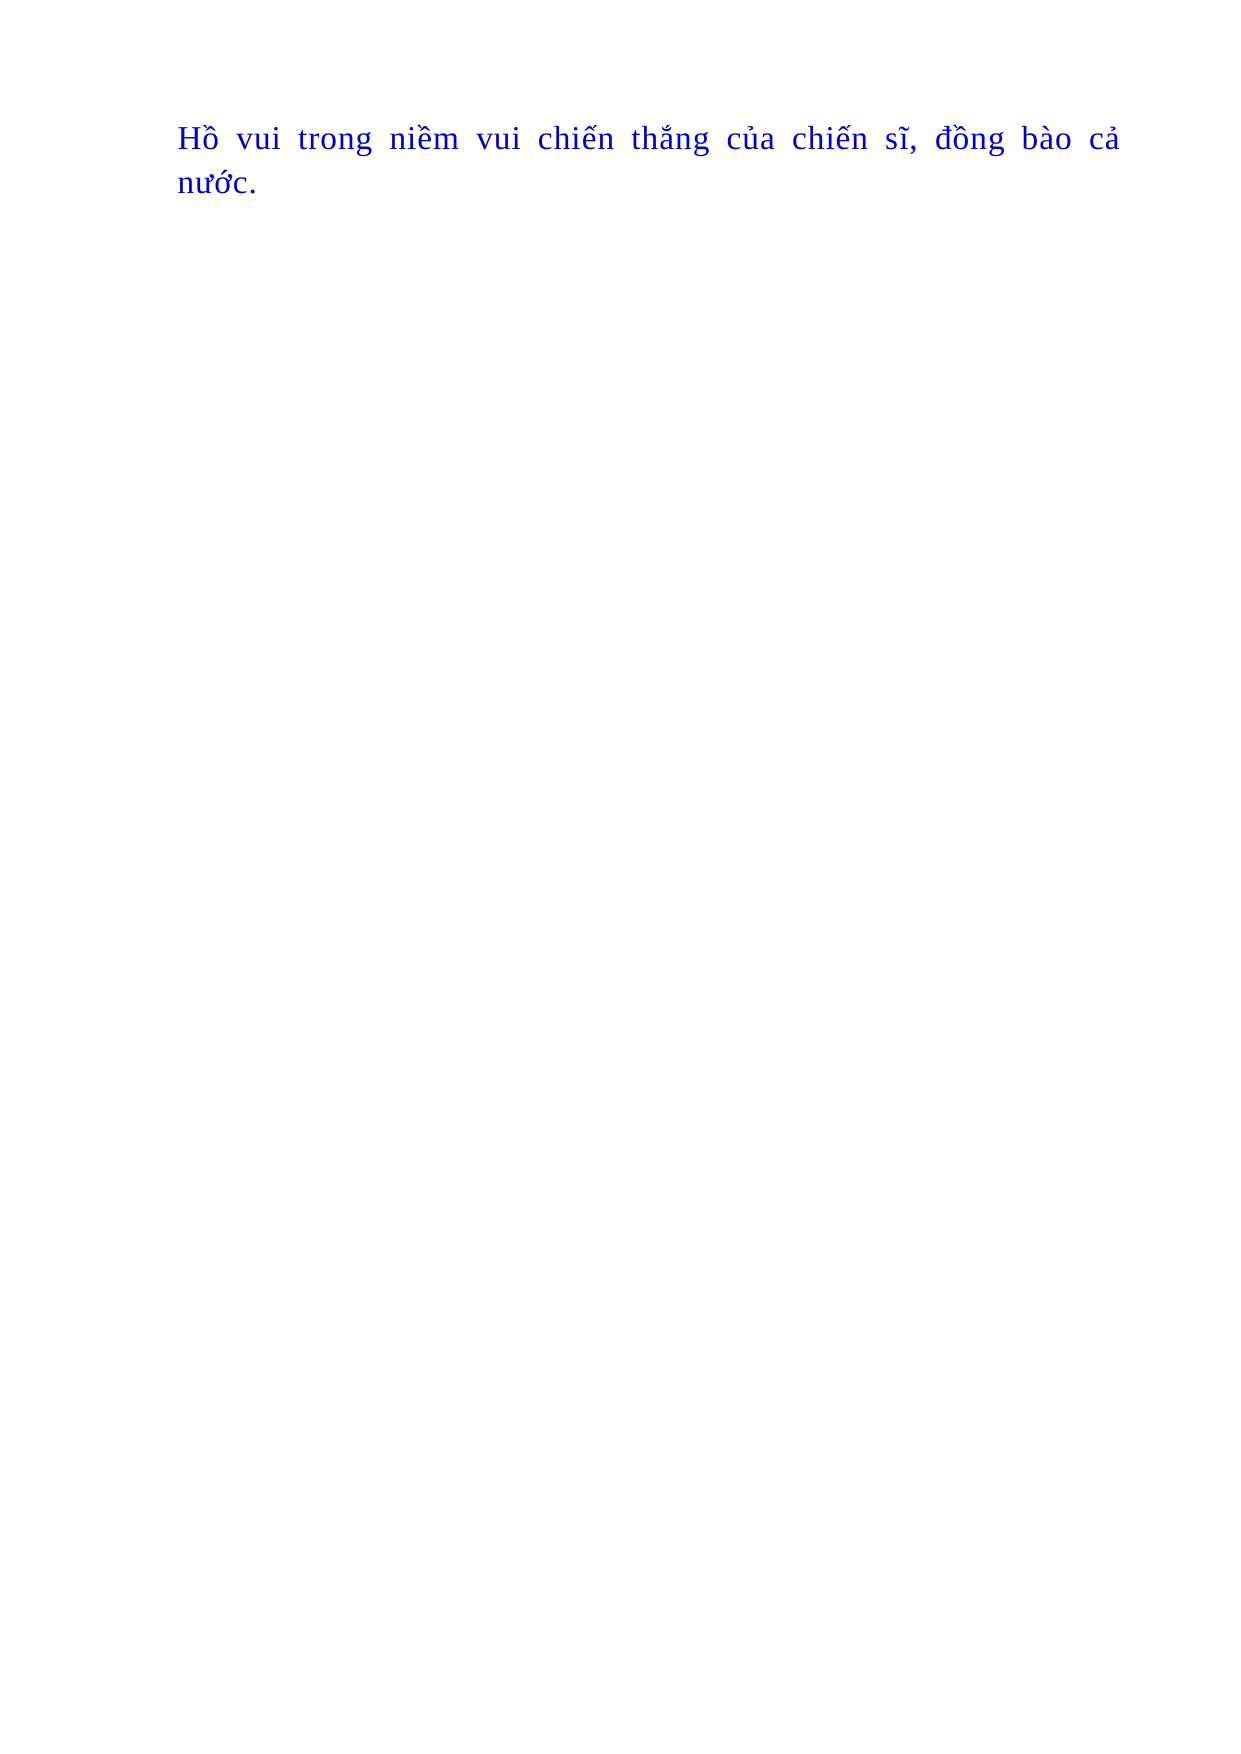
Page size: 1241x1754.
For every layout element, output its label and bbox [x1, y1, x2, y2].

text [177, 118, 1122, 201]
